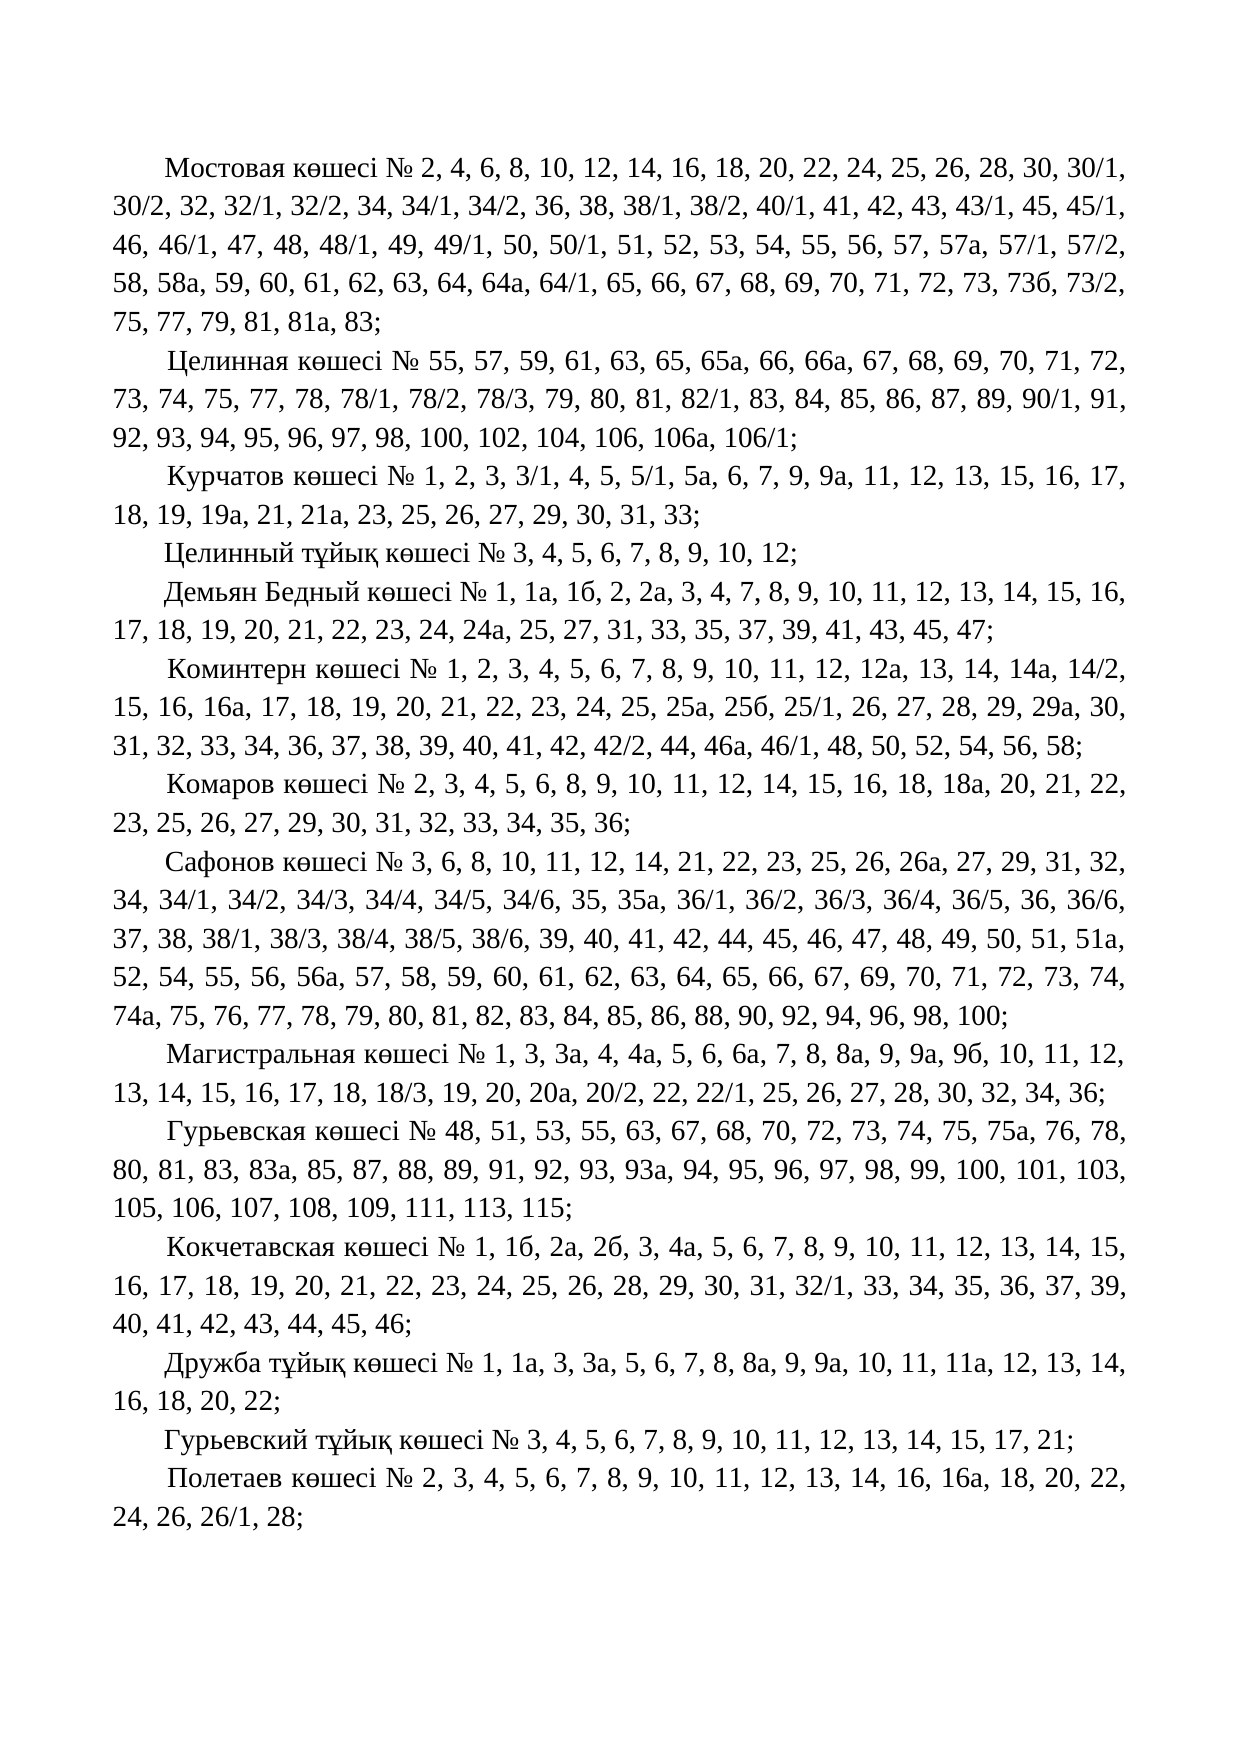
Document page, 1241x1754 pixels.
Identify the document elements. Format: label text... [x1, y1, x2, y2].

text Коминтерн көшесі № 1, 2, 3, 4, 5, 6, 7, 8, 9, 10, 11, 12, 12а, 13, 14, 14а, 14/2, 15, 16, 16а, 17, 18, 19, 20, 21, 22, 23, 24, 25, 25а, 25б, 25/1, 26, 27, 28, 29, 29а, 30, 31, 32, 33, 34, 36, 37, 38, 39, 40, 41, 42, 42/2, 44, 46а, 46/1, 48, 50, 52, 54, 56, 58; [112, 651, 1128, 762]
text Целинный тұйық көшесі № 3, 4, 5, 6, 7, 8, 9, 10, 12; [112, 535, 1128, 569]
text Сафонов көшесі № 3, 6, 8, 10, 11, 12, 14, 21, 22, 23, 25, 26, 26а, 27, 29, 31, 32, 34, 34/1, 34/2, 34/3, 34/4, 34/5, 34/6, 35, 35а, 36/1, 36/2, 36/3, 36/4, 36/5, 36, 36/6, 37, 38, 38/1, 38/3, 38/4, 38/5, 38/6, 39, 40, 41, 42, 44, 45, 46, 47, 48, 49, 50, 51, 51а, 52, 54, 55, 56, 56а, 57, 58, 59, 60, 61, 62, 63, 64, 65, 66, 67, 69, 70, 71, 72, 73, 74, 74а, 75, 76, 77, 78, 79, 80, 81, 82, 83, 84, 85, 86, 88, 90, 92, 94, 96, 98, 100; [112, 844, 1128, 1031]
text Целинная көшесі № 55, 57, 59, 61, 63, 65, 65а, 66, 66а, 67, 68, 69, 70, 71, 72, 73, 74, 75, 77, 78, 78/1, 78/2, 78/3, 79, 80, 81, 82/1, 83, 84, 85, 86, 87, 89, 90/1, 91, 92, 93, 94, 95, 96, 97, 98, 100, 102, 104, 106, 106а, 106/1; [112, 343, 1128, 453]
text Курчатов көшесі № 1, 2, 3, 3/1, 4, 5, 5/1, 5а, 6, 7, 9, 9а, 11, 12, 13, 15, 16, 17, 18, 19, 19а, 21, 21а, 23, 25, 26, 27, 29, 30, 31, 33; [112, 458, 1128, 530]
text Гурьевская көшесі № 48, 51, 53, 55, 63, 67, 68, 70, 72, 73, 74, 75, 75а, 76, 78, 80, 81, 83, 83а, 85, 87, 88, 89, 91, 92, 93, 93а, 94, 95, 96, 97, 98, 99, 100, 101, 103, 105, 106, 107, 108, 109, 111, 113, 115; [112, 1113, 1128, 1224]
text Дружба тұйық көшесі № 1, 1а, 3, 3а, 5, 6, 7, 8, 8а, 9, 9а, 10, 11, 11а, 12, 13, 14, 16, 18, 20, 22; [112, 1345, 1128, 1417]
text Комаров көшесі № 2, 3, 4, 5, 6, 8, 9, 10, 11, 12, 14, 15, 16, 18, 18а, 20, 21, 22, 23, 25, 26, 27, 29, 30, 31, 32, 33, 34, 35, 36; [112, 767, 1128, 839]
text Мостовая көшесі № 2, 4, 6, 8, 10, 12, 14, 16, 18, 20, 22, 24, 25, 26, 28, 30, 30/1, 30/2, 32, 32/1, 32/2, 34, 34/1, 34/2, 36, 38, 38/1, 38/2, 40/1, 41, 42, 43, 43/1, 45, 45/1, 46, 46/1, 47, 48, 48/1, 49, 49/1, 50, 50/1, 51, 52, 53, 54, 55, 56, 57, 57а, 57/1, 57/2, 58, 58а, 59, 60, 61, 62, 63, 64, 64а, 64/1, 65, 66, 67, 68, 69, 70, 71, 72, 73, 73б, 73/2, 75, 77, 79, 81, 81а, 83; [112, 150, 1128, 338]
text Магистральная көшесі № 1, 3, 3а, 4, 4а, 5, 6, 6а, 7, 8, 8а, 9, 9а, 9б, 10, 11, 12, 13, 14, 15, 16, 17, 18, 18/3, 19, 20, 20а, 20/2, 22, 22/1, 25, 26, 27, 28, 30, 32, 34, 36; [112, 1036, 1128, 1108]
text Кокчетавская көшесі № 1, 1б, 2а, 2б, 3, 4а, 5, 6, 7, 8, 9, 10, 11, 12, 13, 14, 15, 16, 17, 18, 19, 20, 21, 22, 23, 24, 25, 26, 28, 29, 30, 31, 32/1, 33, 34, 35, 36, 37, 39, 40, 41, 42, 43, 44, 45, 46; [112, 1229, 1128, 1340]
text Полетаев көшесі № 2, 3, 4, 5, 6, 7, 8, 9, 10, 11, 12, 13, 14, 16, 16а, 18, 20, 22, 24, 26, 26/1, 28; [112, 1460, 1128, 1532]
text Гурьевский тұйық көшесі № 3, 4, 5, 6, 7, 8, 9, 10, 11, 12, 13, 14, 15, 17, 21; [112, 1422, 1128, 1455]
text Демьян Бедный көшесі № 1, 1а, 1б, 2, 2а, 3, 4, 7, 8, 9, 10, 11, 12, 13, 14, 15, 16, 17, 18, 19, 20, 21, 22, 23, 24, 24а, 25, 27, 31, 33, 35, 37, 39, 41, 43, 45, 47; [112, 574, 1128, 646]
